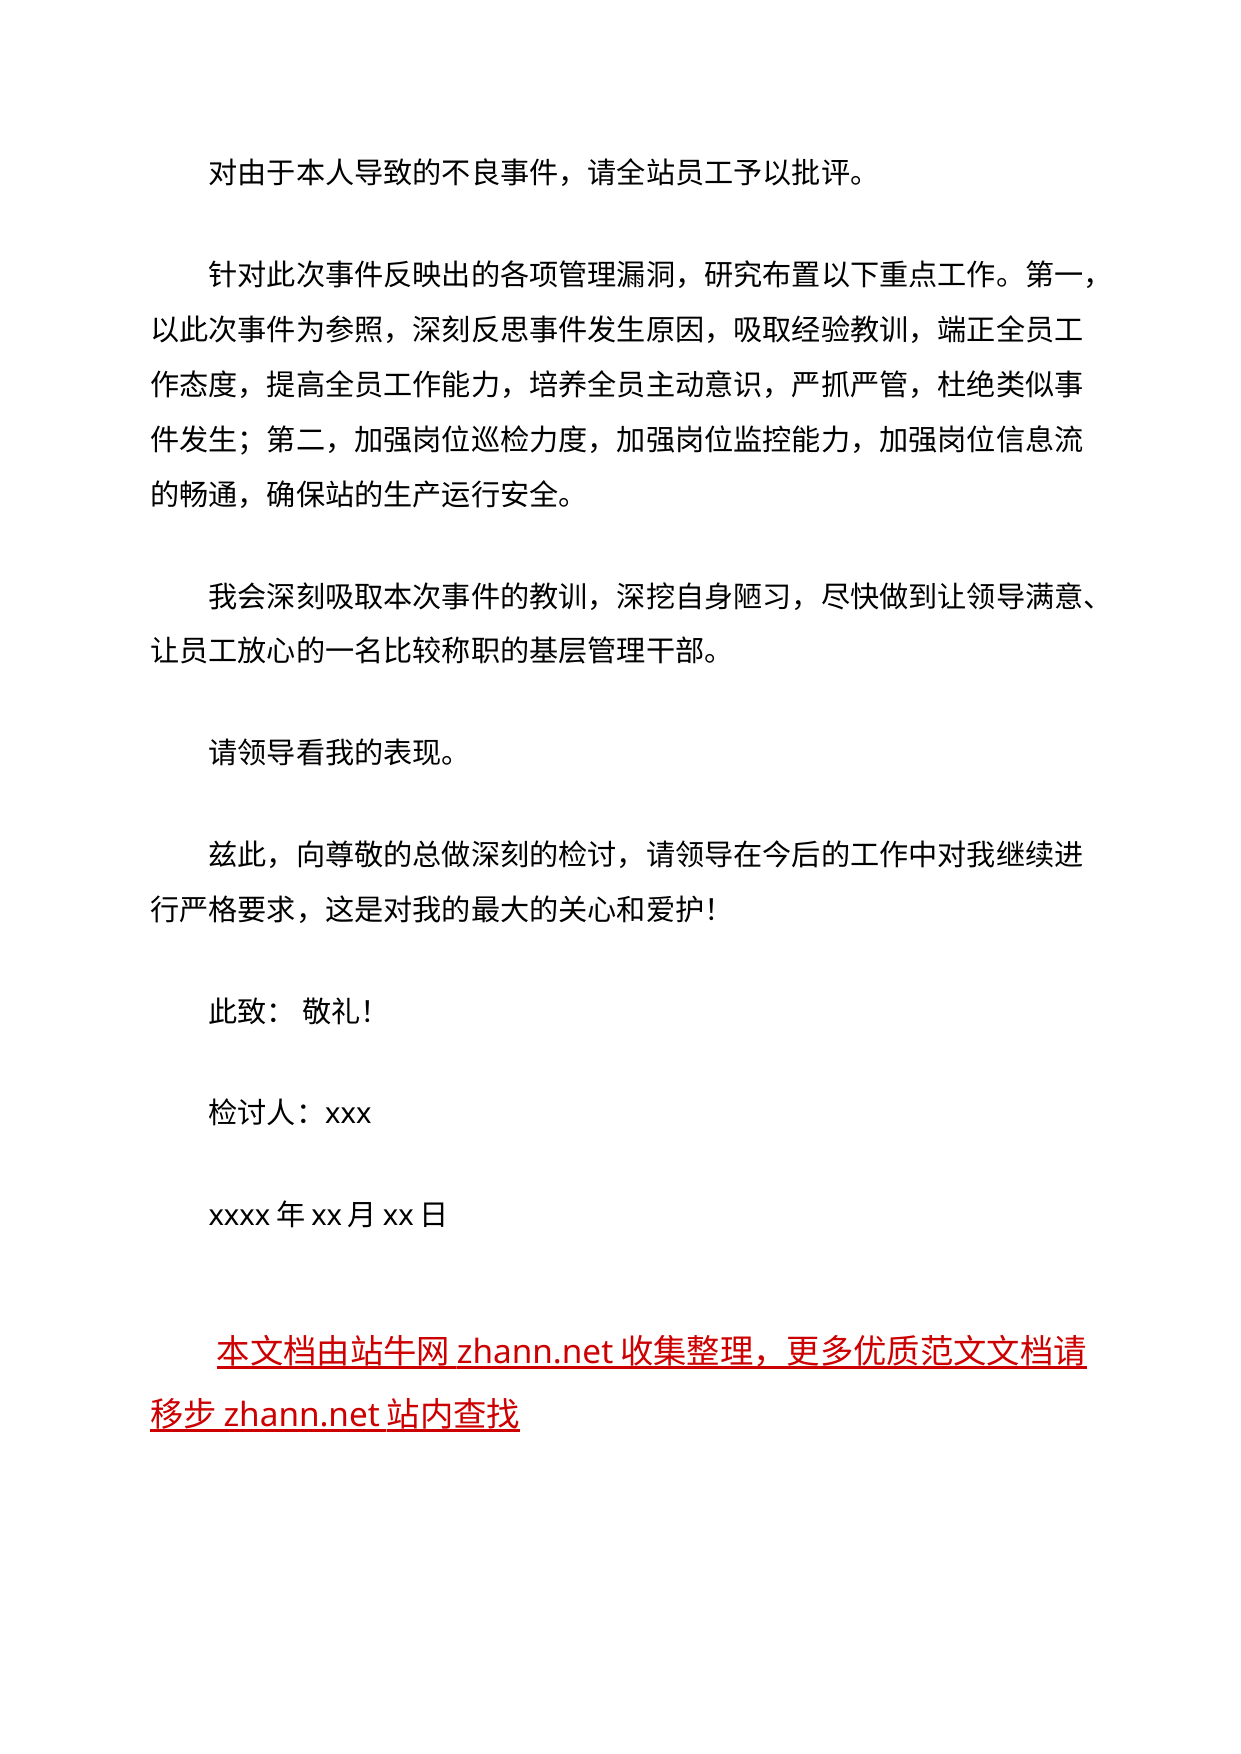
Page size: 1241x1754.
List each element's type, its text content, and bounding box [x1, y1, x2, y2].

text 此致： 敬礼！ [150, 988, 1090, 1031]
text xxxx年xx月xx日 [150, 1192, 1090, 1234]
text 兹此，向尊敬的总做深刻的检讨，请领导在今后的工作中对我继续进行严格要求，这是对我的最大的关心和爱护！ [150, 832, 1090, 929]
text 请领导看我的表现。 [150, 730, 1090, 772]
text 对由于本人导致的不良事件，请全站员工予以批评。 [150, 150, 1090, 192]
text 检讨人：xxx [150, 1090, 1090, 1132]
text 我会深刻吸取本次事件的教训，深挖自身陋习，尽快做到让领导满意、让员工放心的一名比较称职的基层管理干部。 [150, 573, 1090, 670]
text 针对此次事件反映出的各项管理漏洞，研究布置以下重点工作。第一，以此次事件为参照，深刻反思事件发生原因，吸取经验教训，端正全员工作态度，提高全员工作能力，培养全员主动意识，严抓严管，杜绝类似事件发生；第二，加强岗位巡检力度，加强岗位监控能力，加强岗位信息流的畅通，确保站的生产运行安全。 [150, 252, 1090, 514]
text 本文档由站牛网zhann.net收集整理，更多优质范文文档请移步zhann.net站内查找 [150, 1325, 1090, 1436]
